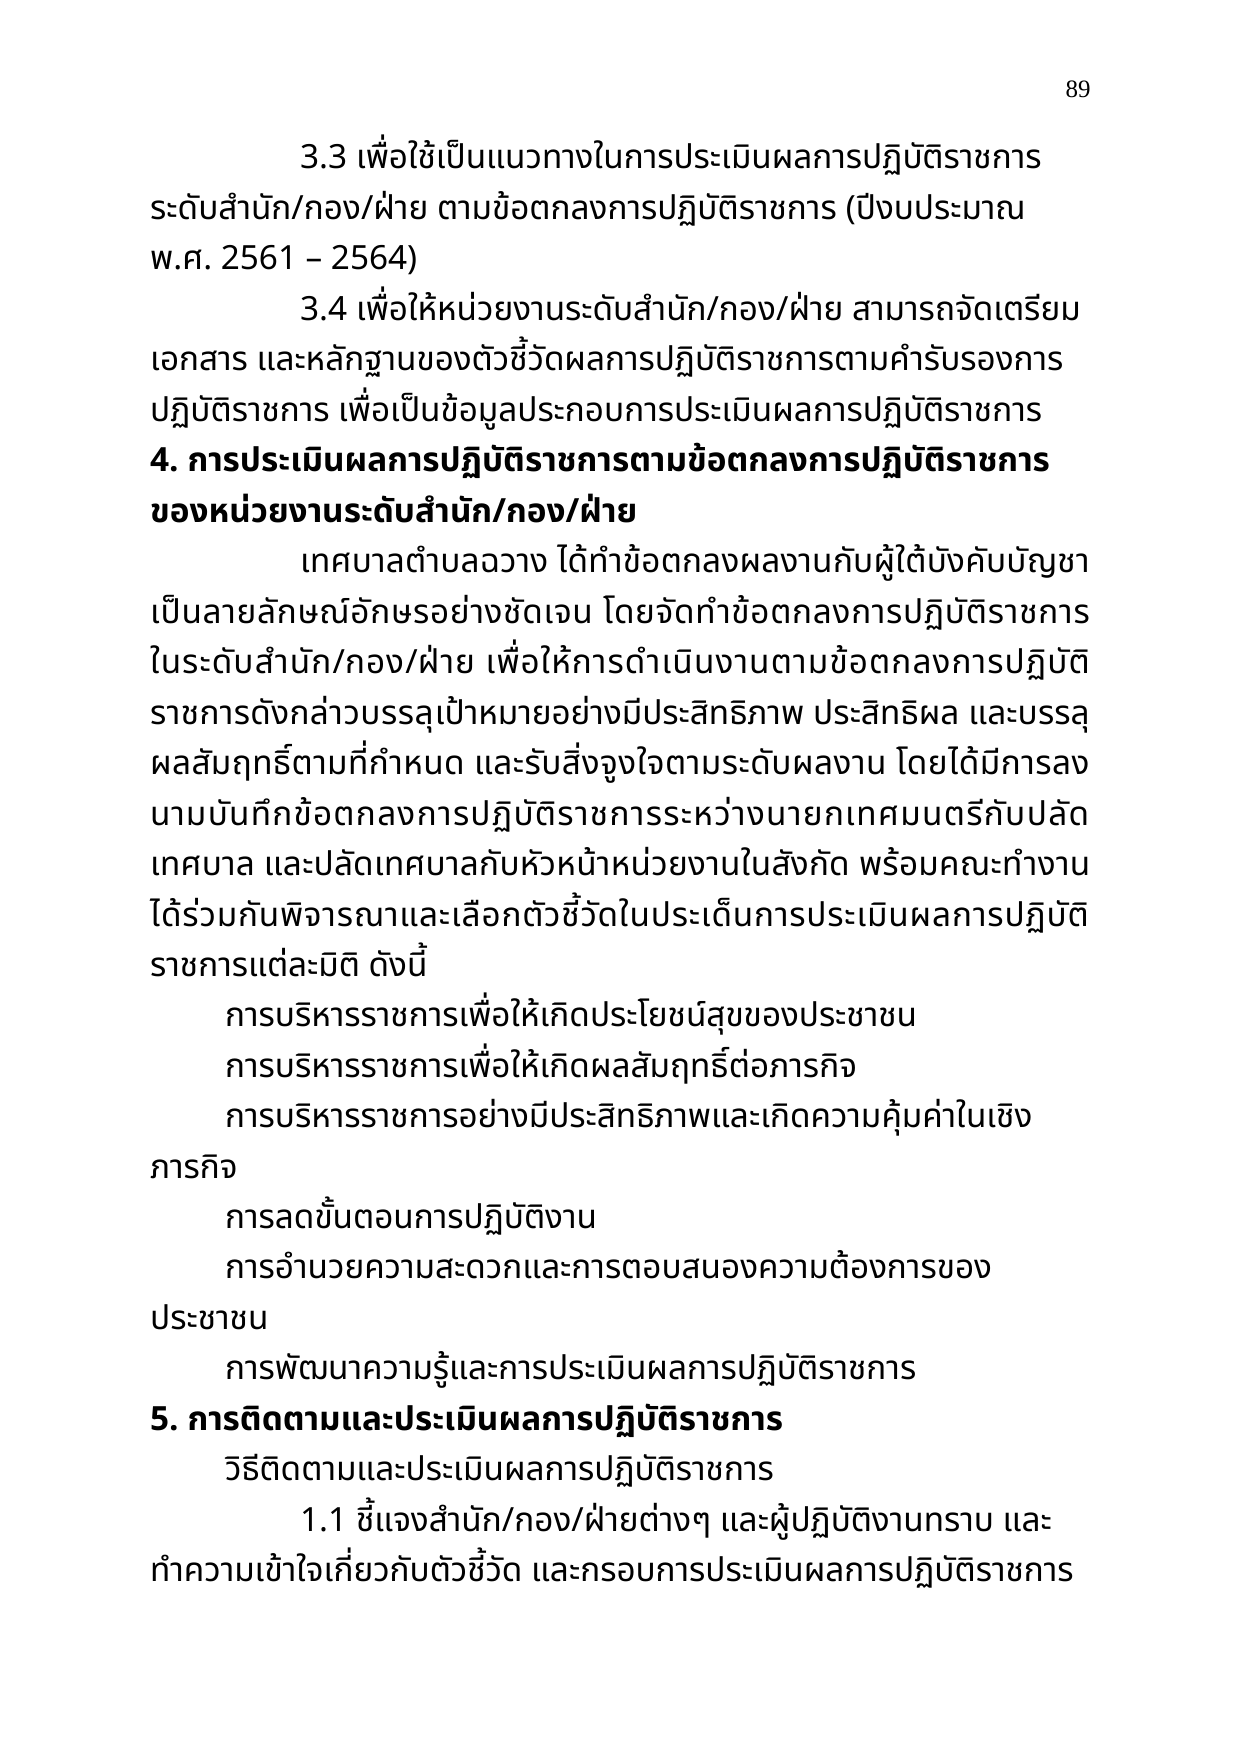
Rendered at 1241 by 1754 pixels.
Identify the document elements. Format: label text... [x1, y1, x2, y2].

text 3.4 เพื่อให้หน่วยงานระดับสำนัก/กอง/ฝ่าย สามารถจัดเตรียมเอกสาร และหลักฐานของตัวชี้วัดผลการปฏิบัติราชการตามคำรับรองการปฏิบัติราชการ เพื่อเป็นข้อมูลประกอบการประเมินผลการปฏิบัติราชการ [150, 285, 1090, 436]
text การลดขั้นตอนการปฏิบัติงาน [150, 1193, 1090, 1243]
text เทศบาลตำบลฉวาง ได้ทำข้อตกลงผลงานกับผู้ใต้บังคับบัญชาเป็นลายลักษณ์อักษรอย่างชัดเจน โดยจัดทำข้อตกลงการปฏิบัติราชการ ในระดับสำนัก/กอง/ฝ่าย เพื่อให้การดำเนินงานตามข้อตกลงการปฏิบัติราชการดังกล่าวบรรลุเป้าหมายอย่างมีประสิทธิภาพ ประสิทธิผล และบรรลุผลสัมฤทธิ์ตามที่กำหนด และรับสิ่งจูงใจตามระดับผลงาน โดยได้มีการลงนามบันทึกข้อตกลงการปฏิบัติราชการระหว่างนายกเทศมนตรีกับปลัดเทศบาล และปลัดเทศบาลกับหัวหน้าหน่วยงานในสังกัด พร้อมคณะทำงานได้ร่วมกันพิจารณาและเลือกตัวชี้วัดในประเด็นการประเมินผลการปฏิบัติราชการแต่ละมิติ ดังนี้ [150, 537, 1090, 991]
text 4. การประเมินผลการปฏิบัติราชการตามข้อตกลงการปฏิบัติราชการของหน่วยงานระดับสำนัก/กอง/ฝ่าย [150, 436, 1090, 537]
text การพัฒนาความรู้และการประเมินผลการปฏิบัติราชการ [150, 1344, 1090, 1395]
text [150, 1496, 1090, 1597]
text การบริหารราชการอย่างมีประสิทธิภาพและเกิดความคุ้มค่าในเชิงภารกิจ [150, 1092, 1090, 1193]
text 5. การติดตามและประเมินผลการปฏิบัติราชการ [150, 1395, 1090, 1445]
text วิธีติดตามและประเมินผลการปฏิบัติราชการ [150, 1445, 1090, 1496]
text การบริหารราชการเพื่อให้เกิดผลสัมฤทธิ์ต่อภารกิจ [150, 1042, 1090, 1092]
text 3.3 เพื่อใช้เป็นแนวทางในการประเมินผลการปฏิบัติราชการระดับสำนัก/กอง/ฝ่าย ตามข้อตกลงการปฏิบัติราชการ (ปีงบประมาณ พ.ศ. 2561 – 2564) [150, 133, 1090, 285]
text การบริหารราชการเพื่อให้เกิดประโยชน์สุขของประชาชน [150, 991, 1090, 1042]
text การอำนวยความสะดวกและการตอบสนองความต้องการของประชาชน [150, 1243, 1090, 1344]
